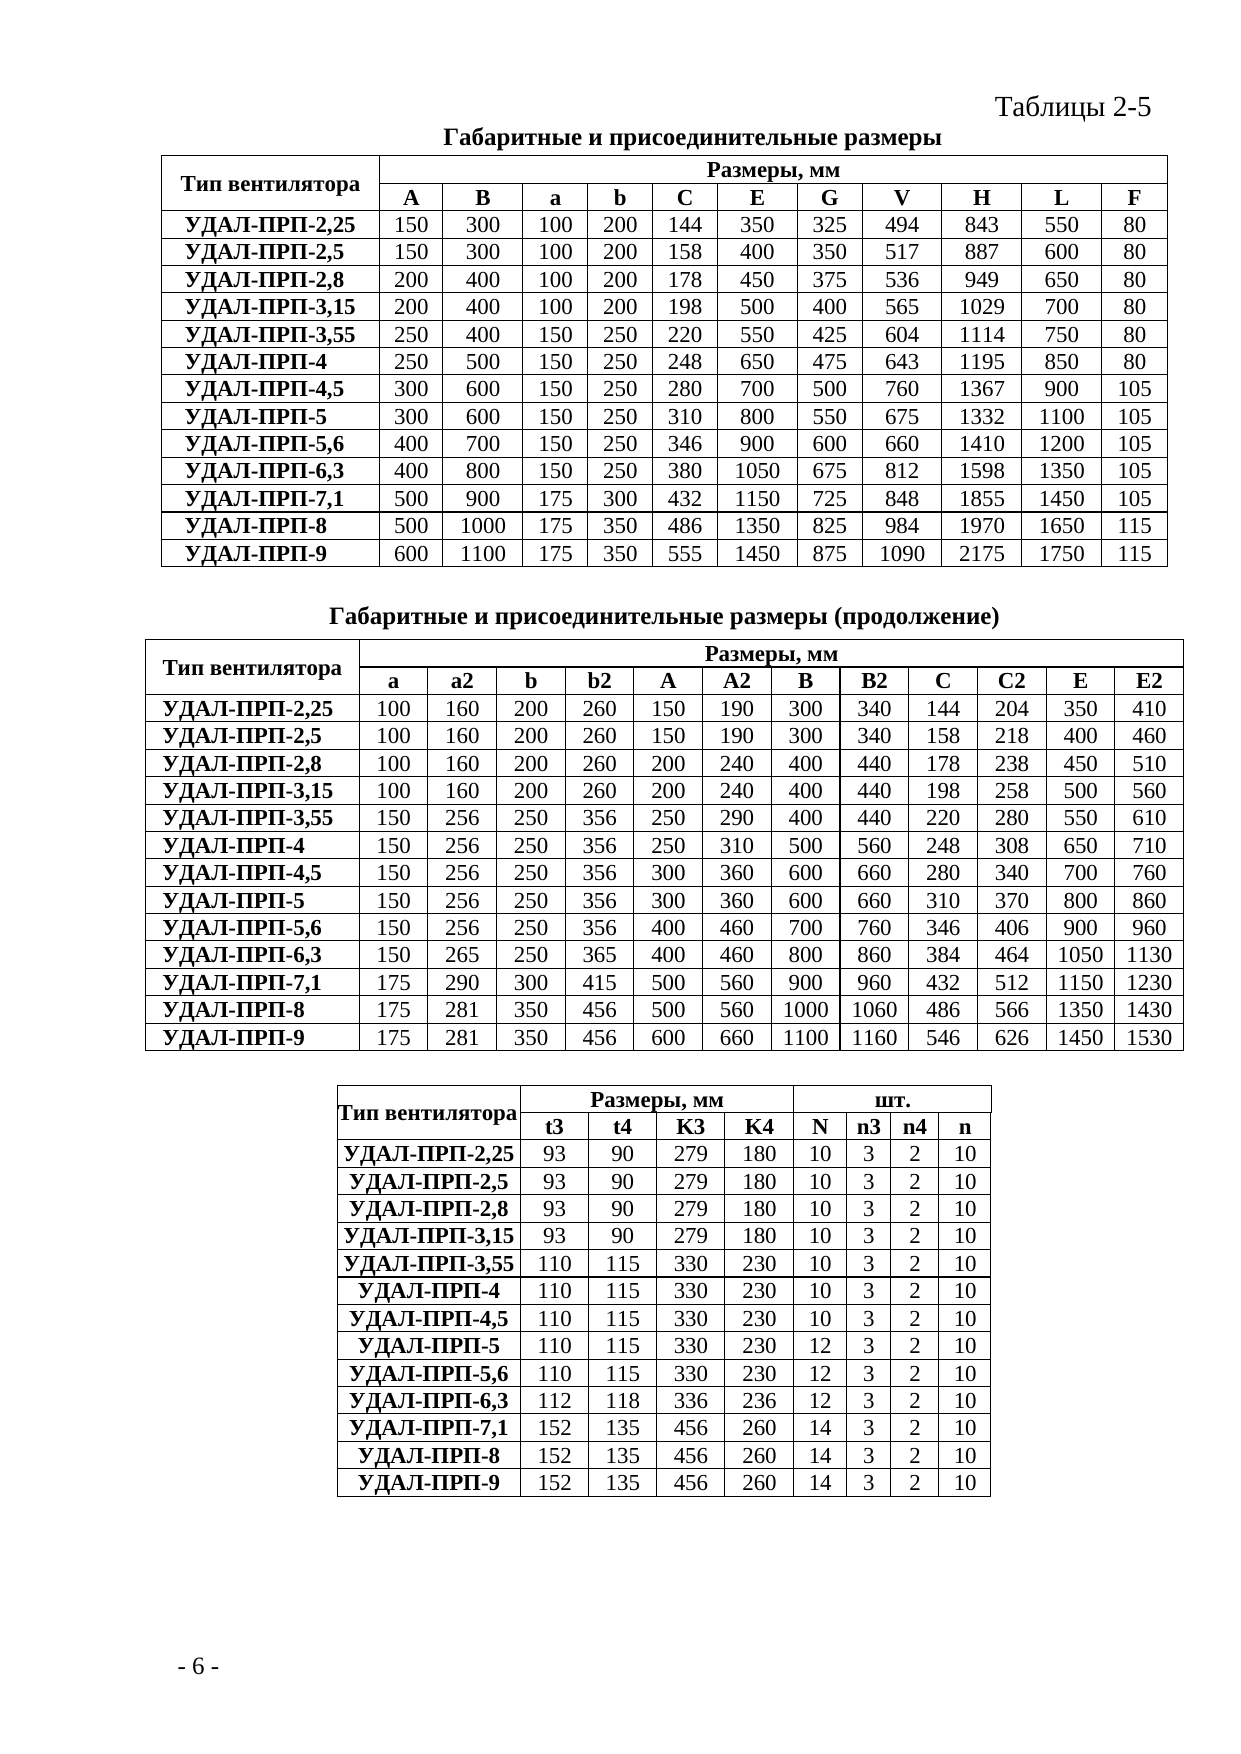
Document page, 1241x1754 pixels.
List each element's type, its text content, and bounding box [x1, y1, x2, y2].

table_cell 310 [653, 403, 717, 429]
table_cell 200 [588, 239, 652, 265]
table_cell 175 [360, 969, 427, 995]
table_cell B [772, 668, 839, 694]
table_cell 370 [978, 887, 1046, 913]
text Таблицы 2-5 [177, 89, 1152, 122]
table_cell 336 [657, 1387, 724, 1413]
table_cell 90 [589, 1140, 656, 1167]
table_cell УДАЛ-ПРП-5 [146, 887, 359, 913]
table_cell 350 [588, 513, 652, 539]
table_cell 450 [718, 266, 797, 292]
table_cell 144 [653, 211, 717, 237]
table_cell 456 [566, 996, 633, 1023]
table_cell 200 [497, 777, 565, 803]
table_cell 250 [588, 348, 652, 374]
table_cell 236 [725, 1387, 793, 1413]
table_cell 14 [794, 1442, 846, 1468]
table_cell УДАЛ-ПРП-2,25 [162, 211, 379, 237]
table_cell 110 [521, 1305, 588, 1331]
table_cell УДАЛ-ПРП-4,5 [146, 859, 359, 886]
table_cell 340 [978, 859, 1046, 886]
table_cell a2 [428, 668, 496, 694]
table_cell 250 [497, 887, 565, 913]
table_cell 3 [847, 1360, 890, 1386]
table_cell 2 [891, 1305, 938, 1331]
table_cell 800 [772, 941, 839, 968]
table_cell B [443, 184, 522, 210]
table_cell 600 [634, 1024, 702, 1050]
table_cell 660 [841, 887, 908, 913]
table_cell 160 [428, 750, 496, 776]
table_cell 517 [863, 239, 941, 265]
table_cell 248 [909, 832, 977, 858]
table_cell 279 [657, 1140, 724, 1167]
table_cell 456 [657, 1469, 724, 1496]
table_cell 10 [794, 1278, 846, 1304]
table_cell 486 [909, 996, 977, 1023]
table_cell A2 [703, 668, 771, 694]
table_cell 200 [497, 750, 565, 776]
table_cell 10 [939, 1305, 990, 1331]
table_cell 510 [1115, 750, 1183, 776]
table_cell 250 [588, 403, 652, 429]
table_cell 900 [443, 485, 522, 511]
table_cell 175 [523, 540, 587, 566]
table_cell 750 [1022, 321, 1101, 347]
table_cell 260 [566, 777, 633, 803]
table_cell 486 [653, 513, 717, 539]
table_cell 200 [497, 695, 565, 721]
table_cell 760 [841, 914, 908, 940]
table_cell 475 [798, 348, 862, 374]
table_cell 432 [653, 485, 717, 511]
table_cell 460 [703, 914, 771, 940]
table_cell 178 [653, 266, 717, 292]
table_cell 560 [1115, 777, 1183, 803]
table_cell 1450 [1022, 485, 1101, 511]
table_cell 10 [939, 1140, 990, 1167]
table_header Размеры, мм [380, 156, 1167, 183]
table_cell 1150 [1047, 969, 1114, 995]
table_cell n [939, 1113, 990, 1139]
table_cell УДАЛ-ПРП-3,15 [162, 293, 379, 319]
table_cell УДАЛ-ПРП-2,25 [146, 695, 359, 721]
table_cell 356 [566, 887, 633, 913]
table_cell 115 [589, 1305, 656, 1331]
table_cell 105 [1102, 458, 1167, 484]
table_cell n4 [891, 1113, 938, 1139]
table_cell 610 [1115, 805, 1183, 831]
table_cell 250 [634, 832, 702, 858]
table_cell 150 [523, 321, 587, 347]
table_cell УДАЛ-ПРП-6,3 [338, 1387, 520, 1413]
table_cell b2 [566, 668, 633, 694]
table_cell 178 [909, 750, 977, 776]
table_cell 150 [360, 914, 427, 940]
table_cell 280 [978, 805, 1046, 831]
table_cell 250 [588, 458, 652, 484]
table_cell 310 [703, 832, 771, 858]
table_cell 158 [653, 239, 717, 265]
table_cell 400 [443, 293, 522, 319]
table_cell 660 [703, 1024, 771, 1050]
table_cell 1367 [942, 375, 1021, 402]
table_cell 1230 [1115, 969, 1183, 995]
table_cell 250 [588, 375, 652, 402]
table_cell 494 [863, 211, 941, 237]
table_cell 460 [1115, 722, 1183, 749]
table_cell 555 [653, 540, 717, 566]
table_cell 2 [891, 1414, 938, 1441]
table_cell 112 [521, 1387, 588, 1413]
table_cell 10 [794, 1305, 846, 1331]
table_cell УДАЛ-ПРП-2,5 [162, 239, 379, 265]
table_cell 238 [978, 750, 1046, 776]
table_cell 280 [909, 859, 977, 886]
table_cell УДАЛ-ПРП-3,55 [162, 321, 379, 347]
table_cell УДАЛ-ПРП-4,5 [162, 375, 379, 402]
table_cell E [718, 184, 797, 210]
table_cell 900 [772, 969, 839, 995]
table_cell 3 [847, 1387, 890, 1413]
table_cell 230 [725, 1278, 793, 1304]
table_cell 150 [360, 805, 427, 831]
table_cell 400 [798, 293, 862, 319]
table_cell A [380, 184, 442, 210]
table_cell 356 [566, 914, 633, 940]
table_cell 3 [847, 1223, 890, 1249]
table_cell 150 [360, 832, 427, 858]
table_cell 450 [1047, 750, 1114, 776]
table_cell 406 [978, 914, 1046, 940]
table_cell 10 [939, 1223, 990, 1249]
table_cell 860 [841, 941, 908, 968]
table_cell 150 [523, 375, 587, 402]
table_cell УДАЛ-ПРП-5,6 [338, 1360, 520, 1386]
table_cell УДАЛ-ПРП-9 [338, 1469, 520, 1496]
table_cell 220 [653, 321, 717, 347]
table_cell 500 [1047, 777, 1114, 803]
table_cell УДАЛ-ПРП-2,8 [146, 750, 359, 776]
table_cell УДАЛ-ПРП-2,5 [146, 722, 359, 749]
table_cell 1350 [718, 513, 797, 539]
table_cell 843 [942, 211, 1021, 237]
table_cell 190 [703, 695, 771, 721]
table_cell 3 [847, 1168, 890, 1194]
table_cell 200 [634, 750, 702, 776]
table_cell 1100 [1022, 403, 1101, 429]
table_cell 230 [725, 1250, 793, 1276]
table_cell 150 [360, 887, 427, 913]
table_cell 350 [798, 239, 862, 265]
table_cell 290 [428, 969, 496, 995]
table_cell 2 [891, 1195, 938, 1222]
table_cell 3 [847, 1278, 890, 1304]
table_cell 150 [380, 239, 442, 265]
table_cell 250 [497, 832, 565, 858]
table_cell 10 [939, 1332, 990, 1358]
table_cell 1195 [942, 348, 1021, 374]
table_cell УДАЛ-ПРП-2,25 [338, 1140, 520, 1167]
table_cell 300 [380, 375, 442, 402]
table_cell 3 [847, 1442, 890, 1468]
table_header Размеры, мм [521, 1086, 793, 1112]
table_cell 560 [841, 832, 908, 858]
table_cell 308 [978, 832, 1046, 858]
table_cell 330 [657, 1332, 724, 1358]
table_cell 110 [521, 1332, 588, 1358]
table_cell 300 [772, 695, 839, 721]
table_cell 565 [863, 293, 941, 319]
table_cell 350 [497, 996, 565, 1023]
table_cell 150 [380, 211, 442, 237]
table_cell 2 [891, 1442, 938, 1468]
table_cell 848 [863, 485, 941, 511]
table_cell 279 [657, 1195, 724, 1222]
table_cell 1000 [443, 513, 522, 539]
table_cell 10 [939, 1168, 990, 1194]
table_cell 850 [1022, 348, 1101, 374]
table_cell 340 [841, 695, 908, 721]
table_cell 700 [718, 375, 797, 402]
table_cell 230 [725, 1360, 793, 1386]
table_cell 400 [380, 430, 442, 457]
table_cell 550 [798, 403, 862, 429]
table_cell 360 [703, 859, 771, 886]
table_cell 198 [909, 777, 977, 803]
table_cell G [798, 184, 862, 210]
table_cell 800 [718, 403, 797, 429]
table_cell 10 [794, 1195, 846, 1222]
table_header Тип вентилятора [162, 156, 379, 210]
table_cell УДАЛ-ПРП-2,8 [338, 1195, 520, 1222]
table_cell 300 [497, 969, 565, 995]
table_cell 500 [718, 293, 797, 319]
table_cell 180 [725, 1195, 793, 1222]
table_cell 500 [798, 375, 862, 402]
table_cell 100 [360, 777, 427, 803]
table_cell 260 [566, 722, 633, 749]
table_cell 180 [725, 1168, 793, 1194]
table_cell УДАЛ-ПРП-8 [162, 513, 379, 539]
table_cell 2 [891, 1140, 938, 1167]
table_cell 825 [798, 513, 862, 539]
table_cell 240 [703, 750, 771, 776]
table_cell 3 [847, 1305, 890, 1331]
table_cell 115 [589, 1332, 656, 1358]
table_cell 200 [497, 722, 565, 749]
table_cell 860 [1115, 887, 1183, 913]
table_cell 760 [1115, 859, 1183, 886]
table_cell t4 [589, 1113, 656, 1139]
table_cell 265 [428, 941, 496, 968]
table_cell 218 [978, 722, 1046, 749]
table_cell 500 [380, 513, 442, 539]
table_cell 10 [939, 1250, 990, 1276]
table_cell 960 [841, 969, 908, 995]
table_cell УДАЛ-ПРП-3,15 [338, 1223, 520, 1249]
table_cell 80 [1102, 293, 1167, 319]
table_cell 415 [566, 969, 633, 995]
table_cell b [588, 184, 652, 210]
table_cell 500 [634, 969, 702, 995]
table_cell 2 [891, 1278, 938, 1304]
table_cell 2 [891, 1223, 938, 1249]
table_cell 710 [1115, 832, 1183, 858]
table_cell 105 [1102, 485, 1167, 511]
table_cell C2 [978, 668, 1046, 694]
table_cell 80 [1102, 266, 1167, 292]
table_cell 1410 [942, 430, 1021, 457]
table_cell 290 [703, 805, 771, 831]
table_cell a [360, 668, 427, 694]
table_cell 256 [428, 805, 496, 831]
table_cell 2 [891, 1387, 938, 1413]
table_cell УДАЛ-ПРП-8 [338, 1442, 520, 1468]
table_cell 144 [909, 695, 977, 721]
table_cell 3 [847, 1140, 890, 1167]
table_cell 660 [841, 859, 908, 886]
table_cell 150 [634, 695, 702, 721]
table_cell 3 [847, 1195, 890, 1222]
table_cell 512 [978, 969, 1046, 995]
table_cell УДАЛ-ПРП-4,5 [338, 1305, 520, 1331]
table_cell H [942, 184, 1021, 210]
table_cell 300 [443, 211, 522, 237]
table_cell УДАЛ-ПРП-4 [146, 832, 359, 858]
table_cell 600 [380, 540, 442, 566]
table_cell 260 [566, 750, 633, 776]
table_cell 10 [794, 1223, 846, 1249]
table_cell 432 [909, 969, 977, 995]
table_cell 887 [942, 239, 1021, 265]
table_cell 400 [772, 750, 839, 776]
table_cell 135 [589, 1442, 656, 1468]
table_cell 500 [634, 996, 702, 1023]
table_cell 600 [443, 403, 522, 429]
table_cell УДАЛ-ПРП-5,6 [146, 914, 359, 940]
table_cell E [1047, 668, 1114, 694]
table_cell 198 [653, 293, 717, 319]
table_cell N [794, 1113, 846, 1139]
table_cell 350 [588, 540, 652, 566]
table_cell 1200 [1022, 430, 1101, 457]
table_cell УДАЛ-ПРП-2,5 [338, 1168, 520, 1194]
table_cell 256 [428, 832, 496, 858]
table_cell 180 [725, 1140, 793, 1167]
table_cell 90 [589, 1223, 656, 1249]
table_cell 1060 [841, 996, 908, 1023]
table_cell 160 [428, 777, 496, 803]
table_cell 600 [1022, 239, 1101, 265]
table_cell 175 [360, 996, 427, 1023]
table_cell L [1022, 184, 1101, 210]
table_cell 550 [1022, 211, 1101, 237]
table_cell 200 [380, 293, 442, 319]
table_cell 300 [772, 722, 839, 749]
table_cell 250 [497, 805, 565, 831]
table_cell 258 [978, 777, 1046, 803]
table_cell 626 [978, 1024, 1046, 1050]
table_cell 100 [360, 695, 427, 721]
table_cell 2 [891, 1469, 938, 1496]
table_cell 100 [360, 750, 427, 776]
table_cell 456 [657, 1414, 724, 1441]
table_cell C [909, 668, 977, 694]
table_cell 10 [794, 1250, 846, 1276]
table_cell 1450 [718, 540, 797, 566]
table_cell 600 [772, 887, 839, 913]
table_cell b [497, 668, 565, 694]
table_cell 675 [863, 403, 941, 429]
table_cell 250 [380, 348, 442, 374]
table_cell 725 [798, 485, 862, 511]
table_cell 346 [653, 430, 717, 457]
table_cell 650 [1047, 832, 1114, 858]
table_cell 115 [589, 1278, 656, 1304]
table_cell 10 [939, 1442, 990, 1468]
table_cell 220 [909, 805, 977, 831]
table_cell 158 [909, 722, 977, 749]
table_cell E2 [1115, 668, 1183, 694]
table_cell 675 [798, 458, 862, 484]
table_cell 150 [360, 859, 427, 886]
table_cell 150 [634, 722, 702, 749]
table_cell 356 [566, 859, 633, 886]
table_cell 80 [1102, 348, 1167, 374]
table_cell 380 [653, 458, 717, 484]
table_cell 350 [1047, 695, 1114, 721]
table_cell 760 [863, 375, 941, 402]
table_cell 150 [523, 403, 587, 429]
table_cell УДАЛ-ПРП-2,8 [162, 266, 379, 292]
table_cell 1650 [1022, 513, 1101, 539]
table_cell 2 [891, 1332, 938, 1358]
table_cell 93 [521, 1140, 588, 1167]
table_cell УДАЛ-ПРП-5 [338, 1332, 520, 1358]
table_cell 10 [939, 1414, 990, 1441]
table_cell 300 [634, 887, 702, 913]
table_cell 425 [798, 321, 862, 347]
table_header шт. [794, 1086, 991, 1112]
text Габаритные и присоединительные размеры (продолжение) [177, 601, 1152, 629]
table_cell 400 [443, 266, 522, 292]
table_cell 12 [794, 1332, 846, 1358]
table_cell 600 [772, 859, 839, 886]
table_cell K3 [657, 1113, 724, 1139]
table_cell 949 [942, 266, 1021, 292]
table_cell 300 [634, 859, 702, 886]
table_cell 1350 [1022, 458, 1101, 484]
table_cell 2 [891, 1168, 938, 1194]
table_cell 150 [523, 430, 587, 457]
table_cell 12 [794, 1360, 846, 1386]
table_cell 375 [798, 266, 862, 292]
table_cell 330 [657, 1305, 724, 1331]
table_cell 400 [772, 777, 839, 803]
table_cell 300 [588, 485, 652, 511]
table_cell 300 [380, 403, 442, 429]
table_cell 150 [360, 941, 427, 968]
table_cell 600 [798, 430, 862, 457]
table_cell 105 [1102, 403, 1167, 429]
table_cell 536 [863, 266, 941, 292]
table_header Тип вентилятора [146, 640, 359, 694]
table_cell 650 [1022, 266, 1101, 292]
table_cell УДАЛ-ПРП-6,3 [162, 458, 379, 484]
table_cell 400 [634, 914, 702, 940]
table_cell 604 [863, 321, 941, 347]
table_cell 650 [718, 348, 797, 374]
table_cell УДАЛ-ПРП-9 [146, 1024, 359, 1050]
table_cell A [634, 668, 702, 694]
table_cell 1029 [942, 293, 1021, 319]
table_cell 330 [657, 1250, 724, 1276]
table_cell 260 [566, 695, 633, 721]
table_cell 300 [443, 239, 522, 265]
table_cell 1350 [1047, 996, 1114, 1023]
table_cell 10 [939, 1387, 990, 1413]
table_cell 410 [1115, 695, 1183, 721]
table_cell 440 [841, 805, 908, 831]
table_cell 1598 [942, 458, 1021, 484]
table_cell 460 [703, 941, 771, 968]
table_cell 1160 [841, 1024, 908, 1050]
table_cell 10 [939, 1278, 990, 1304]
table_header Тип вентилятора [338, 1086, 520, 1139]
table_cell 643 [863, 348, 941, 374]
table_cell 12 [794, 1387, 846, 1413]
table_cell 260 [725, 1414, 793, 1441]
table_cell 356 [566, 832, 633, 858]
table_cell 600 [443, 375, 522, 402]
table_cell 200 [634, 777, 702, 803]
table_cell 400 [443, 321, 522, 347]
table_cell 110 [521, 1250, 588, 1276]
table_cell 1450 [1047, 1024, 1114, 1050]
table_cell 279 [657, 1223, 724, 1249]
table_cell УДАЛ-ПРП-4 [162, 348, 379, 374]
table_cell 1100 [772, 1024, 839, 1050]
table_cell 110 [521, 1360, 588, 1386]
table_cell 200 [588, 211, 652, 237]
table_cell 100 [523, 239, 587, 265]
table_cell 256 [428, 887, 496, 913]
text Габаритные и присоединительные размеры [177, 122, 1152, 151]
table_cell 190 [703, 722, 771, 749]
table_cell 330 [657, 1360, 724, 1386]
table_cell 800 [443, 458, 522, 484]
table_cell 90 [589, 1195, 656, 1222]
table_cell 566 [978, 996, 1046, 1023]
table_cell 204 [978, 695, 1046, 721]
table_cell 200 [588, 293, 652, 319]
table_cell 160 [428, 722, 496, 749]
table_cell 500 [380, 485, 442, 511]
table_cell 440 [841, 750, 908, 776]
table_cell 1100 [443, 540, 522, 566]
table_cell УДАЛ-ПРП-7,1 [162, 485, 379, 511]
table_cell 546 [909, 1024, 977, 1050]
table_cell 105 [1102, 375, 1167, 402]
table_cell 14 [794, 1469, 846, 1496]
table_cell 10 [794, 1168, 846, 1194]
table_cell 700 [443, 430, 522, 457]
table_cell 310 [909, 887, 977, 913]
table_cell 10 [794, 1140, 846, 1167]
table_cell 281 [428, 1024, 496, 1050]
table_cell 365 [566, 941, 633, 968]
table_cell 356 [566, 805, 633, 831]
table_cell 175 [523, 513, 587, 539]
table_cell 105 [1102, 430, 1167, 457]
table_cell 1750 [1022, 540, 1101, 566]
table_cell 1050 [1047, 941, 1114, 968]
table_cell 80 [1102, 239, 1167, 265]
table_cell 3 [847, 1250, 890, 1276]
table_cell 260 [725, 1442, 793, 1468]
table_cell 500 [443, 348, 522, 374]
table_cell 14 [794, 1414, 846, 1441]
table_cell 150 [523, 348, 587, 374]
table_cell 256 [428, 859, 496, 886]
table_cell 1050 [718, 458, 797, 484]
table_cell 150 [523, 458, 587, 484]
table_cell 135 [589, 1469, 656, 1496]
table_cell 2175 [942, 540, 1021, 566]
table_cell 256 [428, 914, 496, 940]
table_cell 248 [653, 348, 717, 374]
table_cell 340 [841, 722, 908, 749]
table_cell 80 [1102, 211, 1167, 237]
table_header Размеры, мм [360, 640, 1183, 666]
table_cell 900 [1022, 375, 1101, 402]
table_cell 250 [497, 859, 565, 886]
table_cell 100 [523, 211, 587, 237]
table_cell 100 [523, 266, 587, 292]
table_cell 180 [725, 1223, 793, 1249]
table_cell 281 [428, 996, 496, 1023]
table_cell УДАЛ-ПРП-3,55 [338, 1250, 520, 1276]
table_cell 700 [1047, 859, 1114, 886]
table_cell 330 [657, 1278, 724, 1304]
table_cell B2 [841, 668, 908, 694]
table_cell 152 [521, 1442, 588, 1468]
table_cell 900 [718, 430, 797, 457]
table_cell 660 [863, 430, 941, 457]
table_cell 240 [703, 777, 771, 803]
table_cell УДАЛ-ПРП-5,6 [162, 430, 379, 457]
table_cell УДАЛ-ПРП-9 [162, 540, 379, 566]
table_cell 400 [380, 458, 442, 484]
table_cell 152 [521, 1414, 588, 1441]
table_cell a [523, 184, 587, 210]
table_cell 550 [1047, 805, 1114, 831]
table_cell K4 [725, 1113, 793, 1139]
table_cell C [653, 184, 717, 210]
table_cell 350 [718, 211, 797, 237]
table_cell 2 [891, 1250, 938, 1276]
table_cell 3 [847, 1469, 890, 1496]
table_cell 464 [978, 941, 1046, 968]
table_cell 80 [1102, 321, 1167, 347]
table_cell V [863, 184, 941, 210]
table_cell 400 [1047, 722, 1114, 749]
table_cell 230 [725, 1332, 793, 1358]
table_cell 200 [380, 266, 442, 292]
table_cell 118 [589, 1387, 656, 1413]
table_cell 900 [1047, 914, 1114, 940]
table_cell 1530 [1115, 1024, 1183, 1050]
table_cell 115 [1102, 513, 1167, 539]
table_cell 960 [1115, 914, 1183, 940]
table_cell 800 [1047, 887, 1114, 913]
table_cell 350 [497, 1024, 565, 1050]
table_cell УДАЛ-ПРП-5 [162, 403, 379, 429]
table_cell УДАЛ-ПРП-7,1 [338, 1414, 520, 1441]
table_cell t3 [521, 1113, 588, 1139]
table_cell 115 [1102, 540, 1167, 566]
table_cell УДАЛ-ПРП-3,55 [146, 805, 359, 831]
table_cell 2 [891, 1360, 938, 1386]
table_cell 1970 [942, 513, 1021, 539]
table_cell 110 [521, 1278, 588, 1304]
table_cell 3 [847, 1414, 890, 1441]
table_cell F [1102, 184, 1167, 210]
table_cell 400 [772, 805, 839, 831]
table_cell 135 [589, 1414, 656, 1441]
table_cell 325 [798, 211, 862, 237]
table_cell 1000 [772, 996, 839, 1023]
table_cell 456 [657, 1442, 724, 1468]
table_cell УДАЛ-ПРП-3,15 [146, 777, 359, 803]
table_cell 250 [588, 321, 652, 347]
table_cell 384 [909, 941, 977, 968]
table_cell 560 [703, 996, 771, 1023]
table_cell 1114 [942, 321, 1021, 347]
table_cell 152 [521, 1469, 588, 1496]
table_cell 400 [634, 941, 702, 968]
table_cell 456 [566, 1024, 633, 1050]
table_cell 550 [718, 321, 797, 347]
table_cell 360 [703, 887, 771, 913]
table_cell 1130 [1115, 941, 1183, 968]
table_cell 100 [523, 293, 587, 319]
table_cell 93 [521, 1223, 588, 1249]
table_cell 115 [589, 1360, 656, 1386]
table_cell 1332 [942, 403, 1021, 429]
table_cell 250 [634, 805, 702, 831]
table_cell 500 [772, 832, 839, 858]
table_cell 1430 [1115, 996, 1183, 1023]
table_cell 700 [772, 914, 839, 940]
table_cell 346 [909, 914, 977, 940]
table_cell 175 [360, 1024, 427, 1050]
table_cell 175 [523, 485, 587, 511]
table_cell n3 [847, 1113, 890, 1139]
table_cell 250 [380, 321, 442, 347]
table_cell УДАЛ-ПРП-6,3 [146, 941, 359, 968]
table_cell УДАЛ-ПРП-8 [146, 996, 359, 1023]
table_cell 812 [863, 458, 941, 484]
table_cell 10 [939, 1360, 990, 1386]
table_cell 1090 [863, 540, 941, 566]
table_cell 230 [725, 1305, 793, 1331]
table_cell 1855 [942, 485, 1021, 511]
table_cell УДАЛ-ПРП-7,1 [146, 969, 359, 995]
table_cell 10 [939, 1195, 990, 1222]
table_cell УДАЛ-ПРП-4 [338, 1278, 520, 1304]
table_cell 875 [798, 540, 862, 566]
table_cell 250 [497, 941, 565, 968]
table_cell 279 [657, 1168, 724, 1194]
table_cell 560 [703, 969, 771, 995]
table_cell 984 [863, 513, 941, 539]
table_cell 280 [653, 375, 717, 402]
table_cell 250 [497, 914, 565, 940]
table_cell 93 [521, 1168, 588, 1194]
table_cell 160 [428, 695, 496, 721]
table_cell 400 [718, 239, 797, 265]
table_cell 100 [360, 722, 427, 749]
table_cell 90 [589, 1168, 656, 1194]
table_cell 3 [847, 1332, 890, 1358]
table_cell 93 [521, 1195, 588, 1222]
table_cell 200 [588, 266, 652, 292]
table_cell 250 [588, 430, 652, 457]
table_cell 260 [725, 1469, 793, 1496]
table_cell 115 [589, 1250, 656, 1276]
table_cell 440 [841, 777, 908, 803]
table_cell 700 [1022, 293, 1101, 319]
table_cell 10 [939, 1469, 990, 1496]
table_cell 1150 [718, 485, 797, 511]
